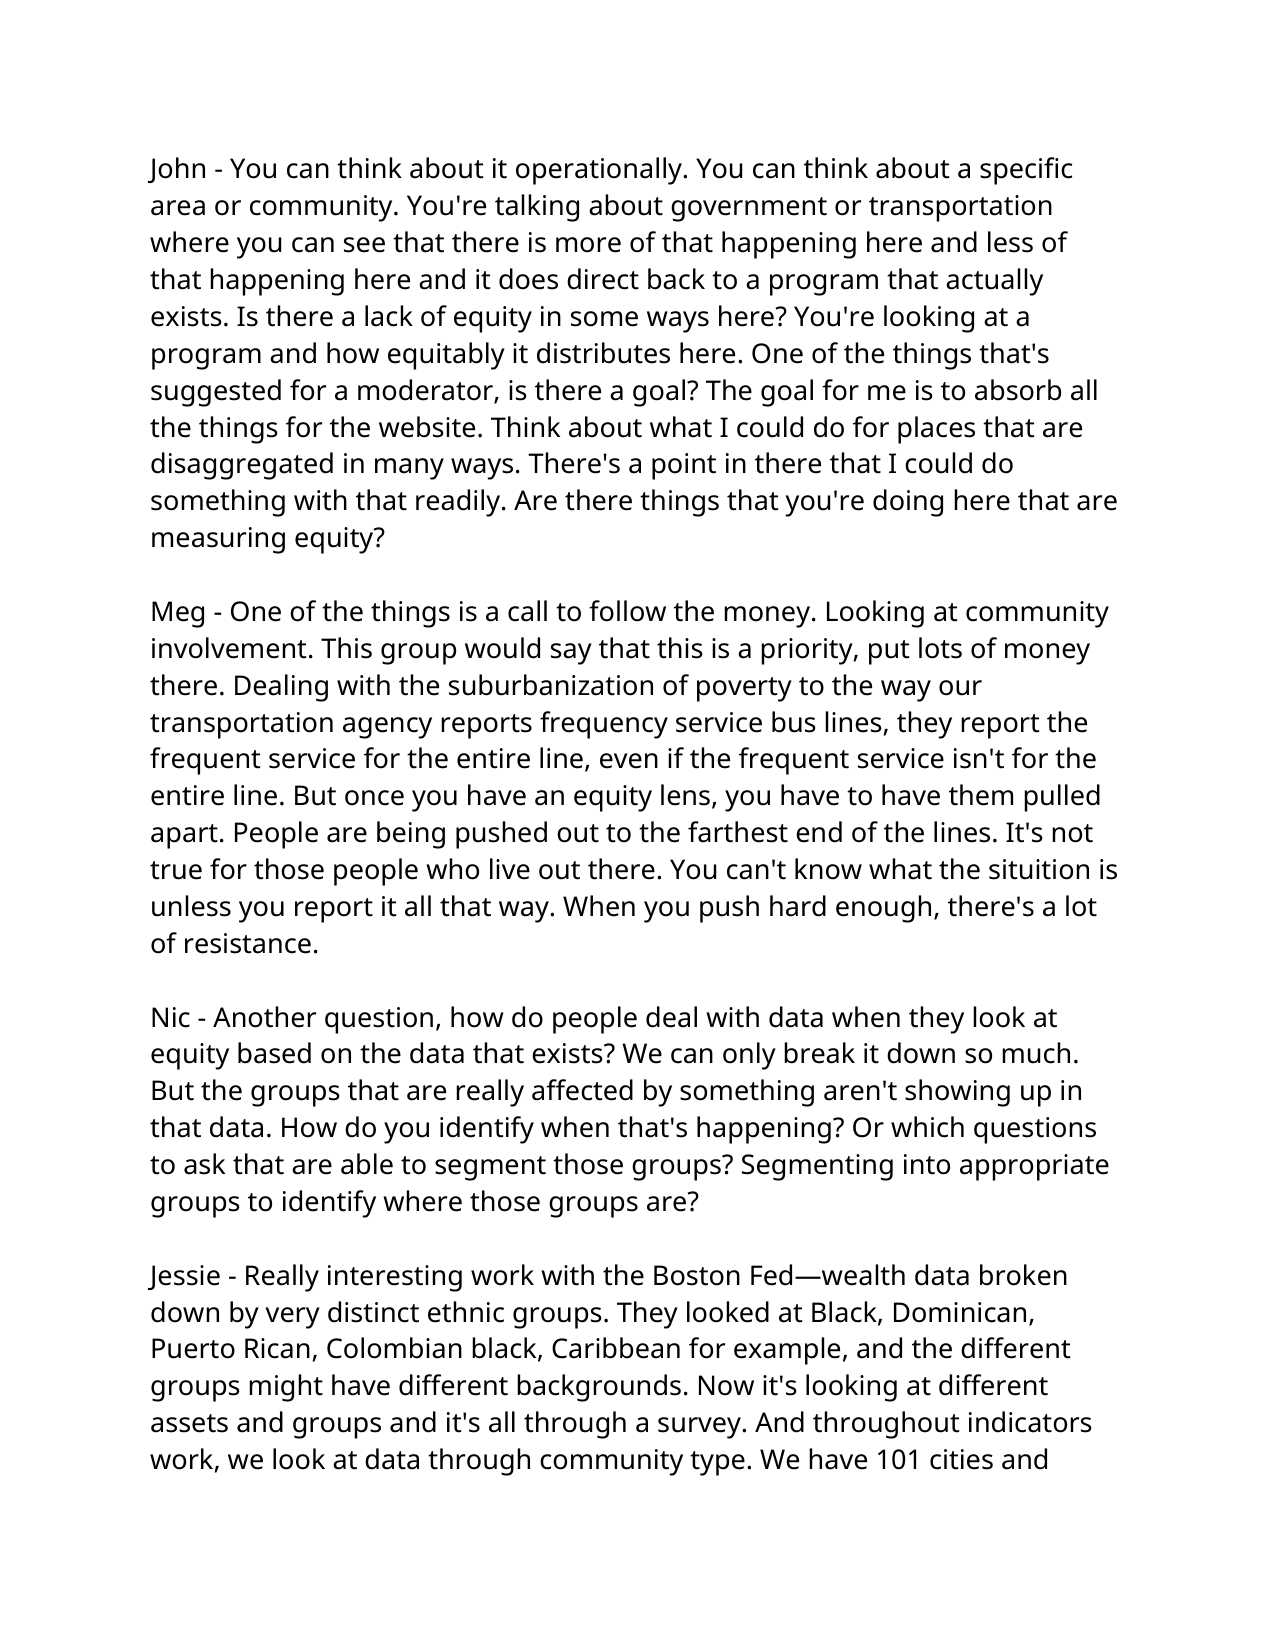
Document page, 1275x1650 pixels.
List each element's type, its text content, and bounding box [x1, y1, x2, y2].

text Meg - One of the things is a call to follow the money. Looking at community involvement. This group would say that this is a priority, put lots of money there. Dealing with the suburbanization of poverty to the way our transportation agency reports frequency service bus lines, they report the frequent service for the entire line, even if the frequent service isn't for the entire line. But once you have an equity lens, you have to have them pulled apart. People are being pushed out to the farthest end of the lines. It's not true for those people who live out there. You can't know what the situition is unless you report it all that way. When you push hard enough, there's a lot of resistance. [150, 592, 1125, 961]
text Nic - Another question, how do people deal with data when they look at equity based on the data that exists? We can only break it down so much. But the groups that are really affected by something aren't showing up in that data. How do you identify when that's happening? Or which questions to ask that are able to segment those groups? Segmenting into appropriate groups to identify where those groups are? [150, 998, 1125, 1219]
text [150, 1256, 1125, 1477]
text John - You can think about it operationally. You can think about a specific area or community. You're talking about government or transportation where you can see that there is more of that happening here and less of that happening here and it does direct back to a program that actually exists. Is there a lack of equity in some ways here? You're looking at a program and how equitably it distributes here. One of the things that's suggested for a moderator, is there a goal? The goal for me is to absorb all the things for the website. Think about what I could do for places that are disaggregated in many ways. There's a point in there that I could do something with that readily. Are there things that you're doing here that are measuring equity? [150, 150, 1125, 556]
